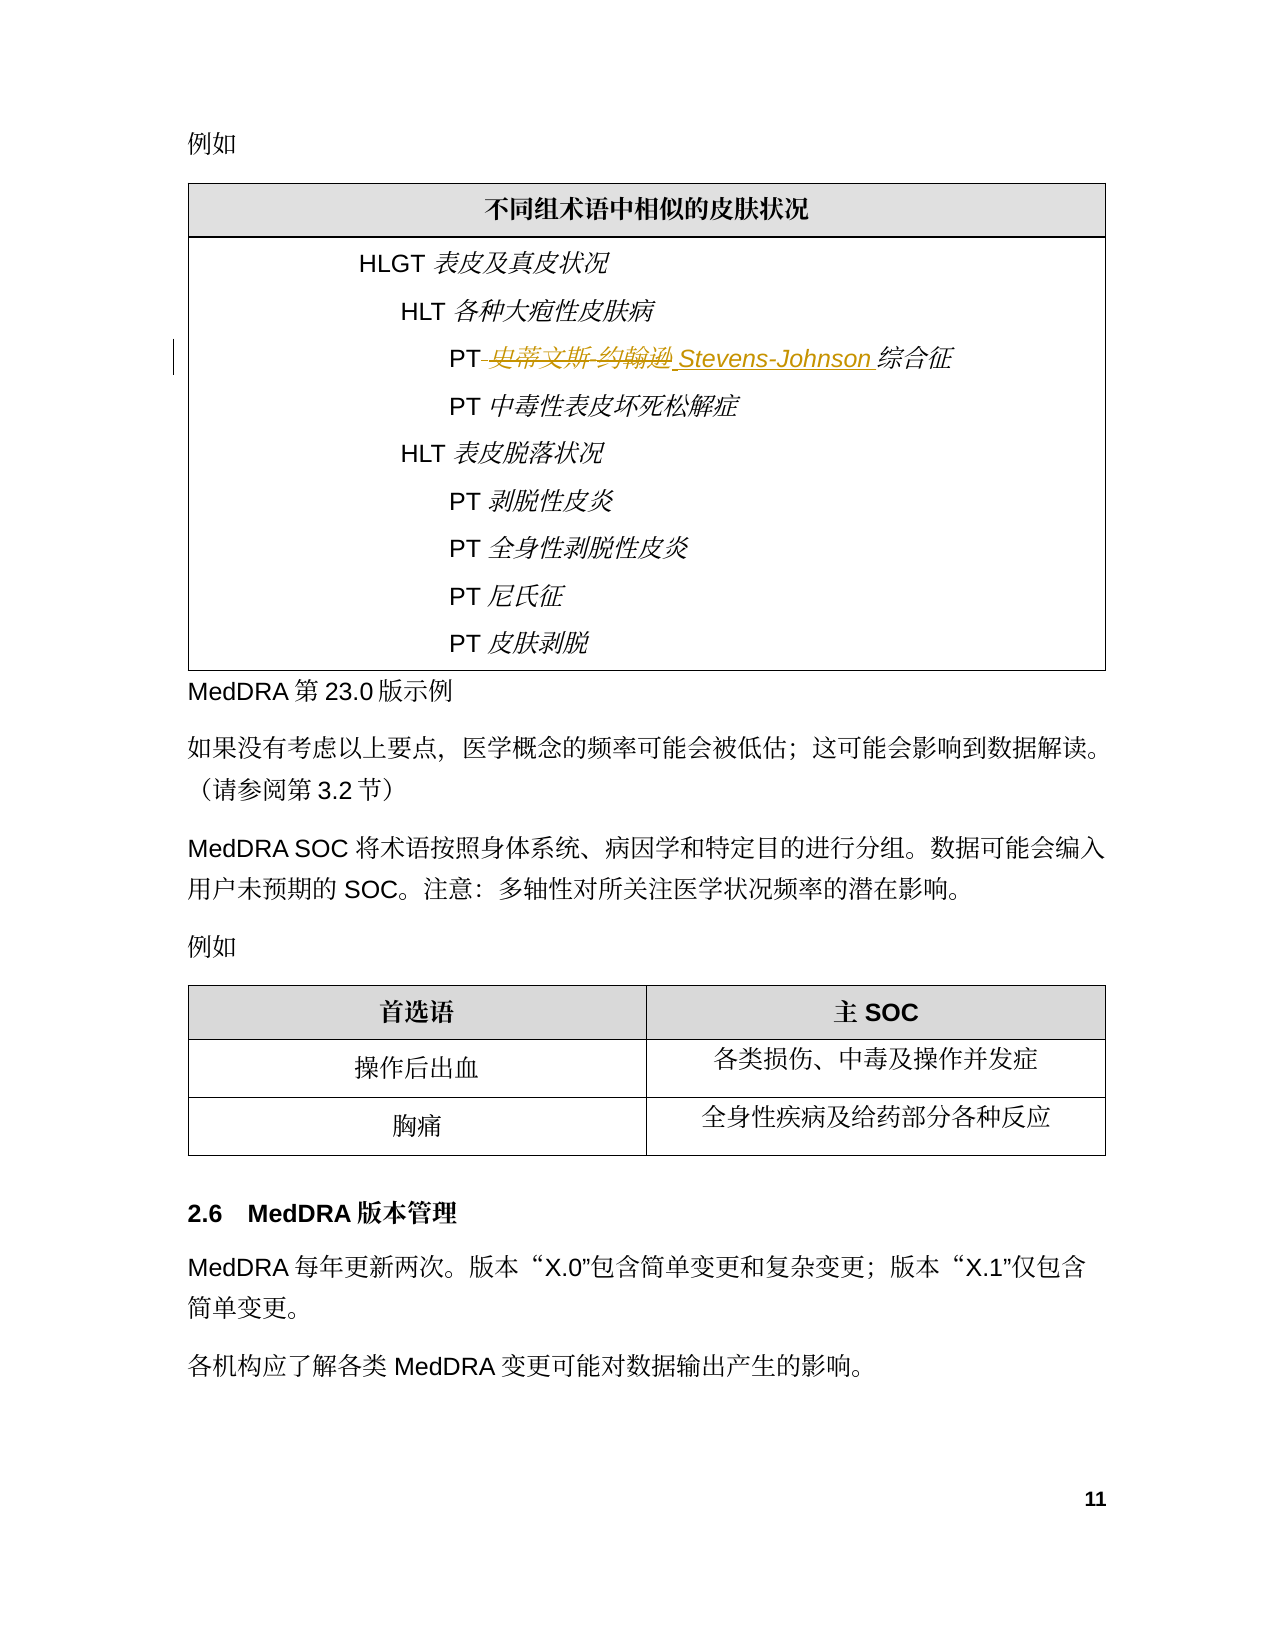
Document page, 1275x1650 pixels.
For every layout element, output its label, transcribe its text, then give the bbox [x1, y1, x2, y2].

table_cell 各类损伤、中毒及操作并发症 [647, 1040, 1105, 1097]
text 例如 [187, 927, 1106, 963]
text MedDRA 每年更新两次。版本“X.0”包含简单变更和复杂变更；版本“X.1”仅包含简单变更。 [187, 1247, 1106, 1324]
text 如果没有考虑以上要点，医学概念的频率可能会被低估；这可能会影响到数据解读。（请参阅第3.2节） [187, 729, 1106, 806]
text 例如 [187, 125, 1106, 161]
table_header 不同组术语中相似的皮肤状况 [189, 184, 1105, 236]
table_cell 操作后出血 [189, 1040, 646, 1097]
text MedDRA SOC 将术语按照身体系统、病因学和特定目的进行分组。数据可能会编入用户未预期的 SOC。注意：多轴性对所关注医学状况频率的潜在影响。 [187, 828, 1106, 905]
text 各机构应了解各类 MedDRA 变更可能对数据输出产生的影响。 [187, 1346, 1106, 1382]
table_header 首选语 [189, 986, 646, 1039]
subtitle MedDRA 版本管理 [187, 1193, 1106, 1229]
table_cell HLGT 表皮及真皮状况 HLT 各种大疱性皮肤病 PT综合征 PT 中毒性表皮坏死松解症 HLT 表皮脱落状况 PT 剥脱性皮炎 PT 全身性剥脱性皮炎 PT 尼氏征 PT 皮肤剥脱 [189, 238, 1105, 670]
text MedDRA 第23.0版示例 [187, 671, 1106, 707]
table_header 主 SOC [647, 986, 1105, 1039]
table_cell 全身性疾病及给药部分各种反应 [647, 1098, 1105, 1155]
table_cell 胸痛 [189, 1098, 646, 1155]
